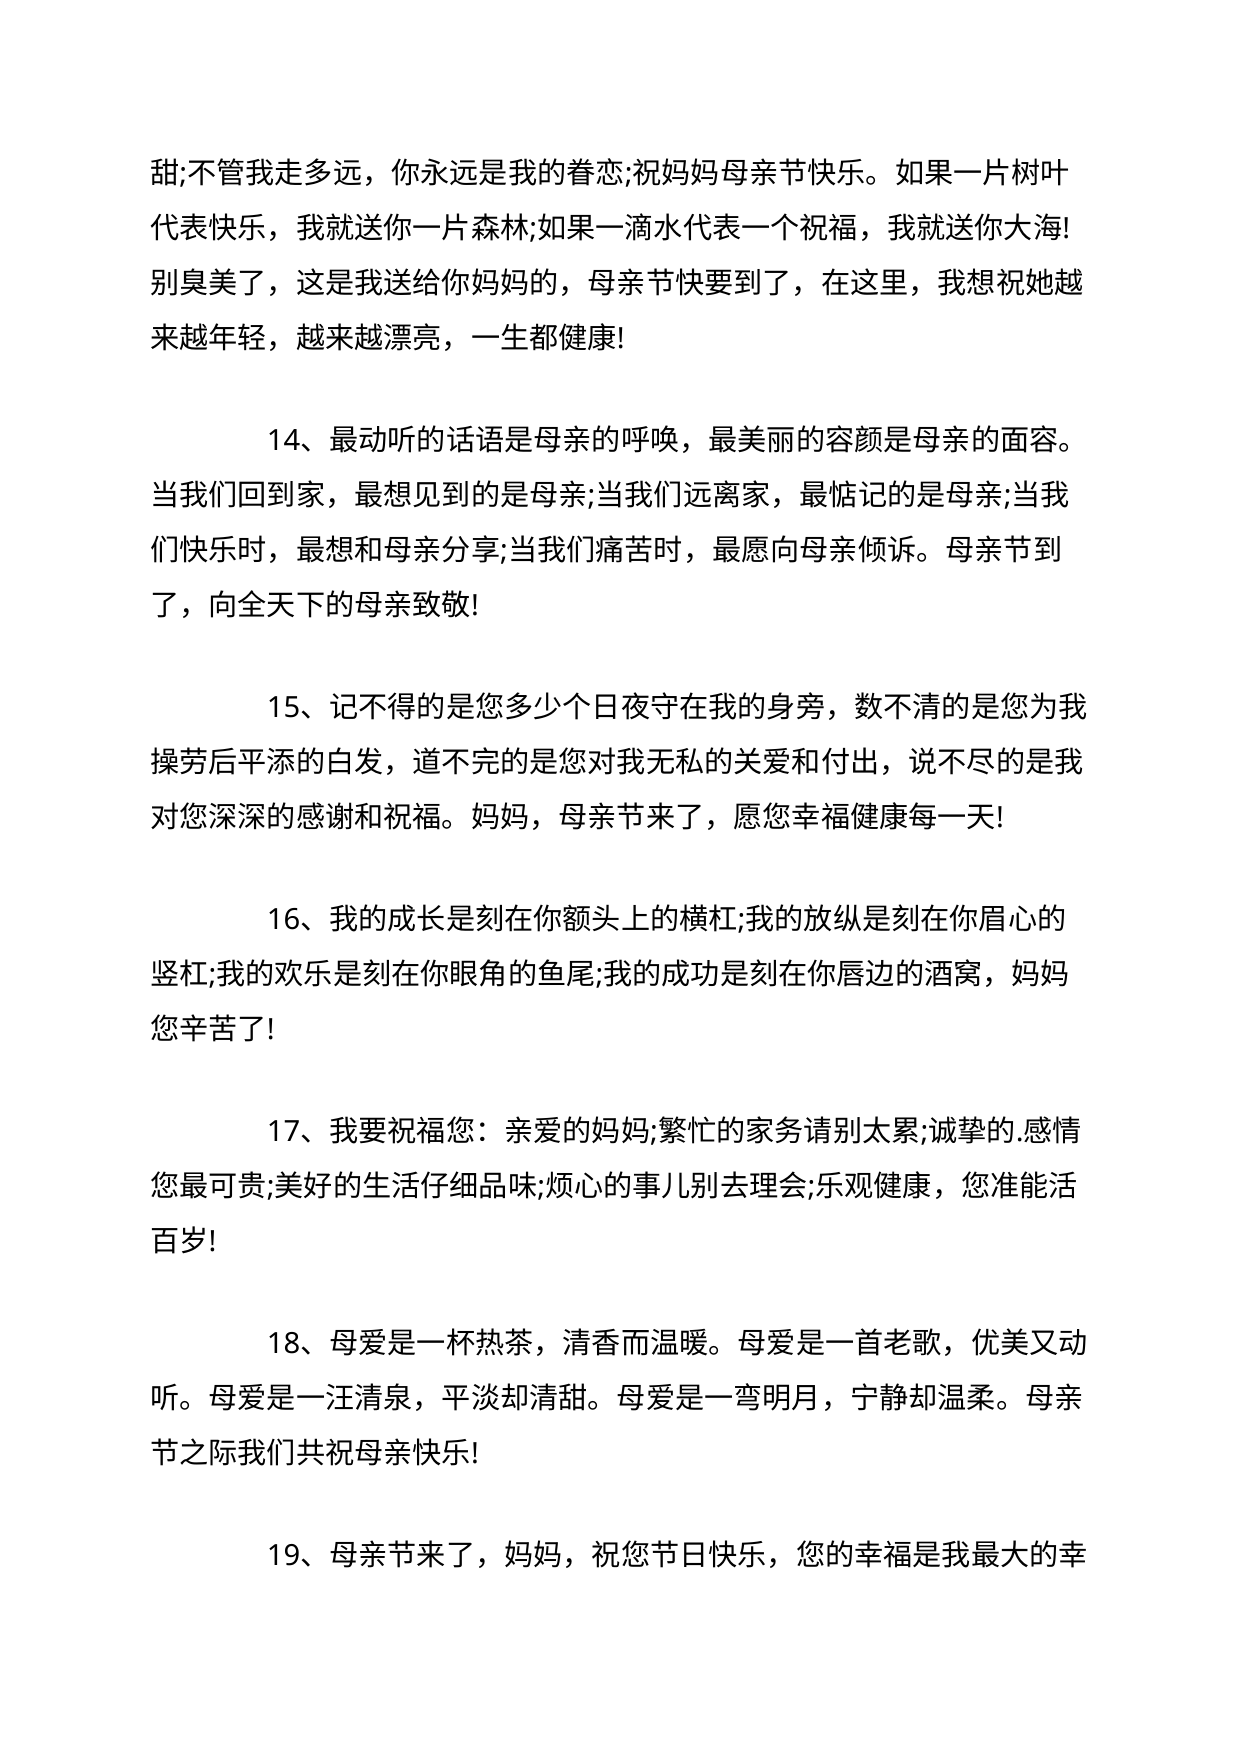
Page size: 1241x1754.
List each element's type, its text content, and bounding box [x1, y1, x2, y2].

text 15、记不得的是您多少个日夜守在我的身旁，数不清的是您为我操劳后平添的白发，道不完的是您对我无私的关爱和付出，说不尽的是我对您深深的感谢和祝福。妈妈，母亲节来了，愿您幸福健康每一天! [150, 684, 1090, 836]
text 18、母爱是一杯热茶，清香而温暖。母爱是一首老歌，优美又动听。母爱是一汪清泉，平淡却清甜。母爱是一弯明月，宁静却温柔。母亲节之际我们共祝母亲快乐! [150, 1320, 1090, 1472]
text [150, 1532, 1090, 1574]
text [150, 150, 1090, 357]
text 16、我的成长是刻在你额头上的横杠;我的放纵是刻在你眉心的竖杠;我的欢乐是刻在你眼角的鱼尾;我的成功是刻在你唇边的酒窝，妈妈您辛苦了! [150, 896, 1090, 1048]
text 14、最动听的话语是母亲的呼唤，最美丽的容颜是母亲的面容。当我们回到家，最想见到的是母亲;当我们远离家，最惦记的是母亲;当我们快乐时，最想和母亲分享;当我们痛苦时，最愿向母亲倾诉。母亲节到了，向全天下的母亲致敬! [150, 417, 1090, 624]
text 17、我要祝福您：亲爱的妈妈;繁忙的家务请别太累;诚挚的.感情您最可贵;美好的生活仔细品味;烦心的事儿别去理会;乐观健康，您准能活百岁! [150, 1108, 1090, 1260]
